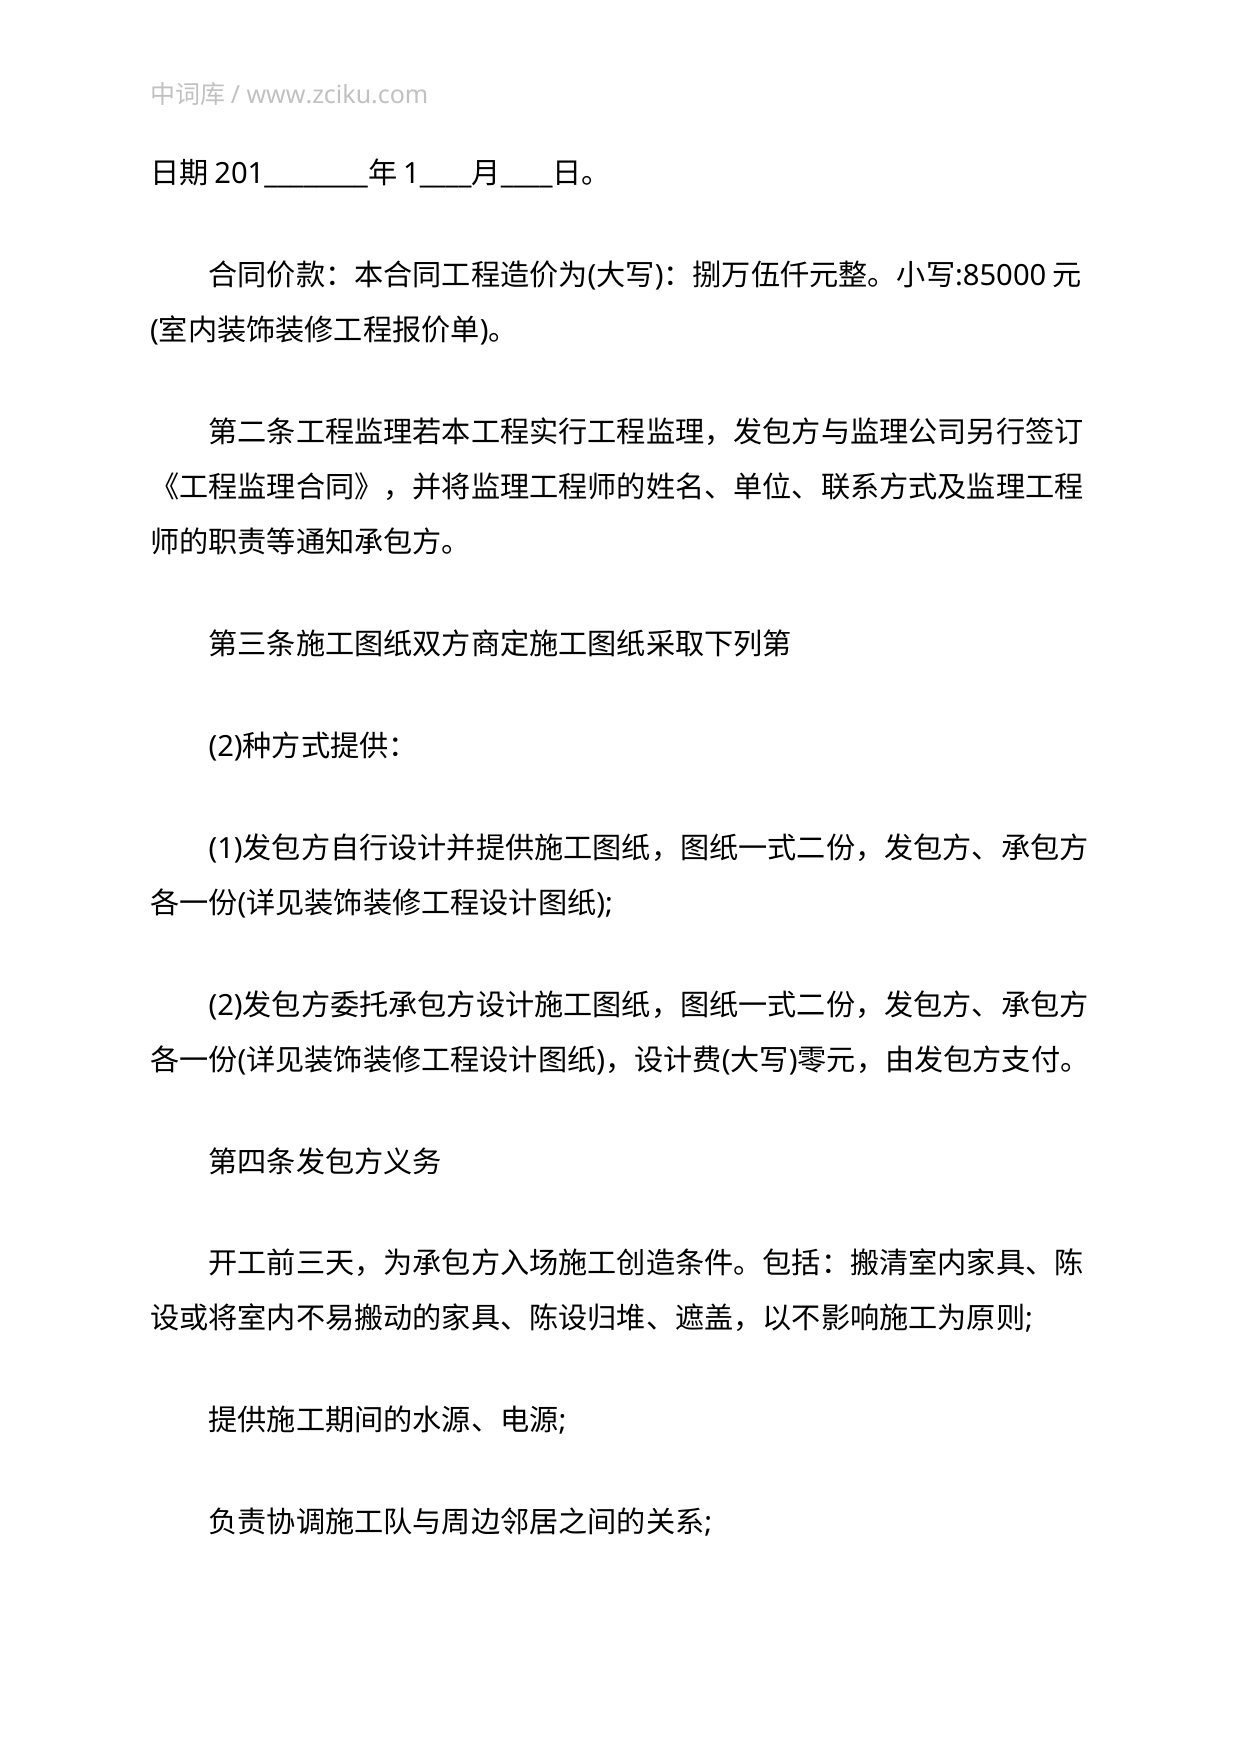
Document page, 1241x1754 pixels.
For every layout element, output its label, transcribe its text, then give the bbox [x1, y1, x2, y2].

text 第四条发包方义务 [150, 1138, 1090, 1181]
text 提供施工期间的水源、电源; [150, 1397, 1090, 1439]
text 第二条工程监理若本工程实行工程监理，发包方与监理公司另行签订《工程监理合同》，并将监理工程师的姓名、单位、联系方式及监理工程师的职责等通知承包方。 [150, 409, 1090, 561]
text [150, 150, 1090, 192]
text 合同价款：本合同工程造价为(大写)：捌万伍仟元整。小写:85000元(室内装饰装修工程报价单)。 [150, 252, 1090, 349]
text (1)发包方自行设计并提供施工图纸，图纸一式二份，发包方、承包方各一份(详见装饰装修工程设计图纸); [150, 824, 1090, 922]
text (2)发包方委托承包方设计施工图纸，图纸一式二份，发包方、承包方各一份(详见装饰装修工程设计图纸)，设计费(大写)零元，由发包方支付。 [150, 981, 1090, 1079]
text 第三条施工图纸双方商定施工图纸采取下列第 [150, 621, 1090, 663]
text 负责协调施工队与周边邻居之间的关系; [150, 1499, 1090, 1541]
text 开工前三天，为承包方入场施工创造条件。包括：搬清室内家具、陈设或将室内不易搬动的家具、陈设归堆、遮盖，以不影响施工为原则; [150, 1240, 1090, 1337]
text (2)种方式提供： [150, 722, 1090, 765]
